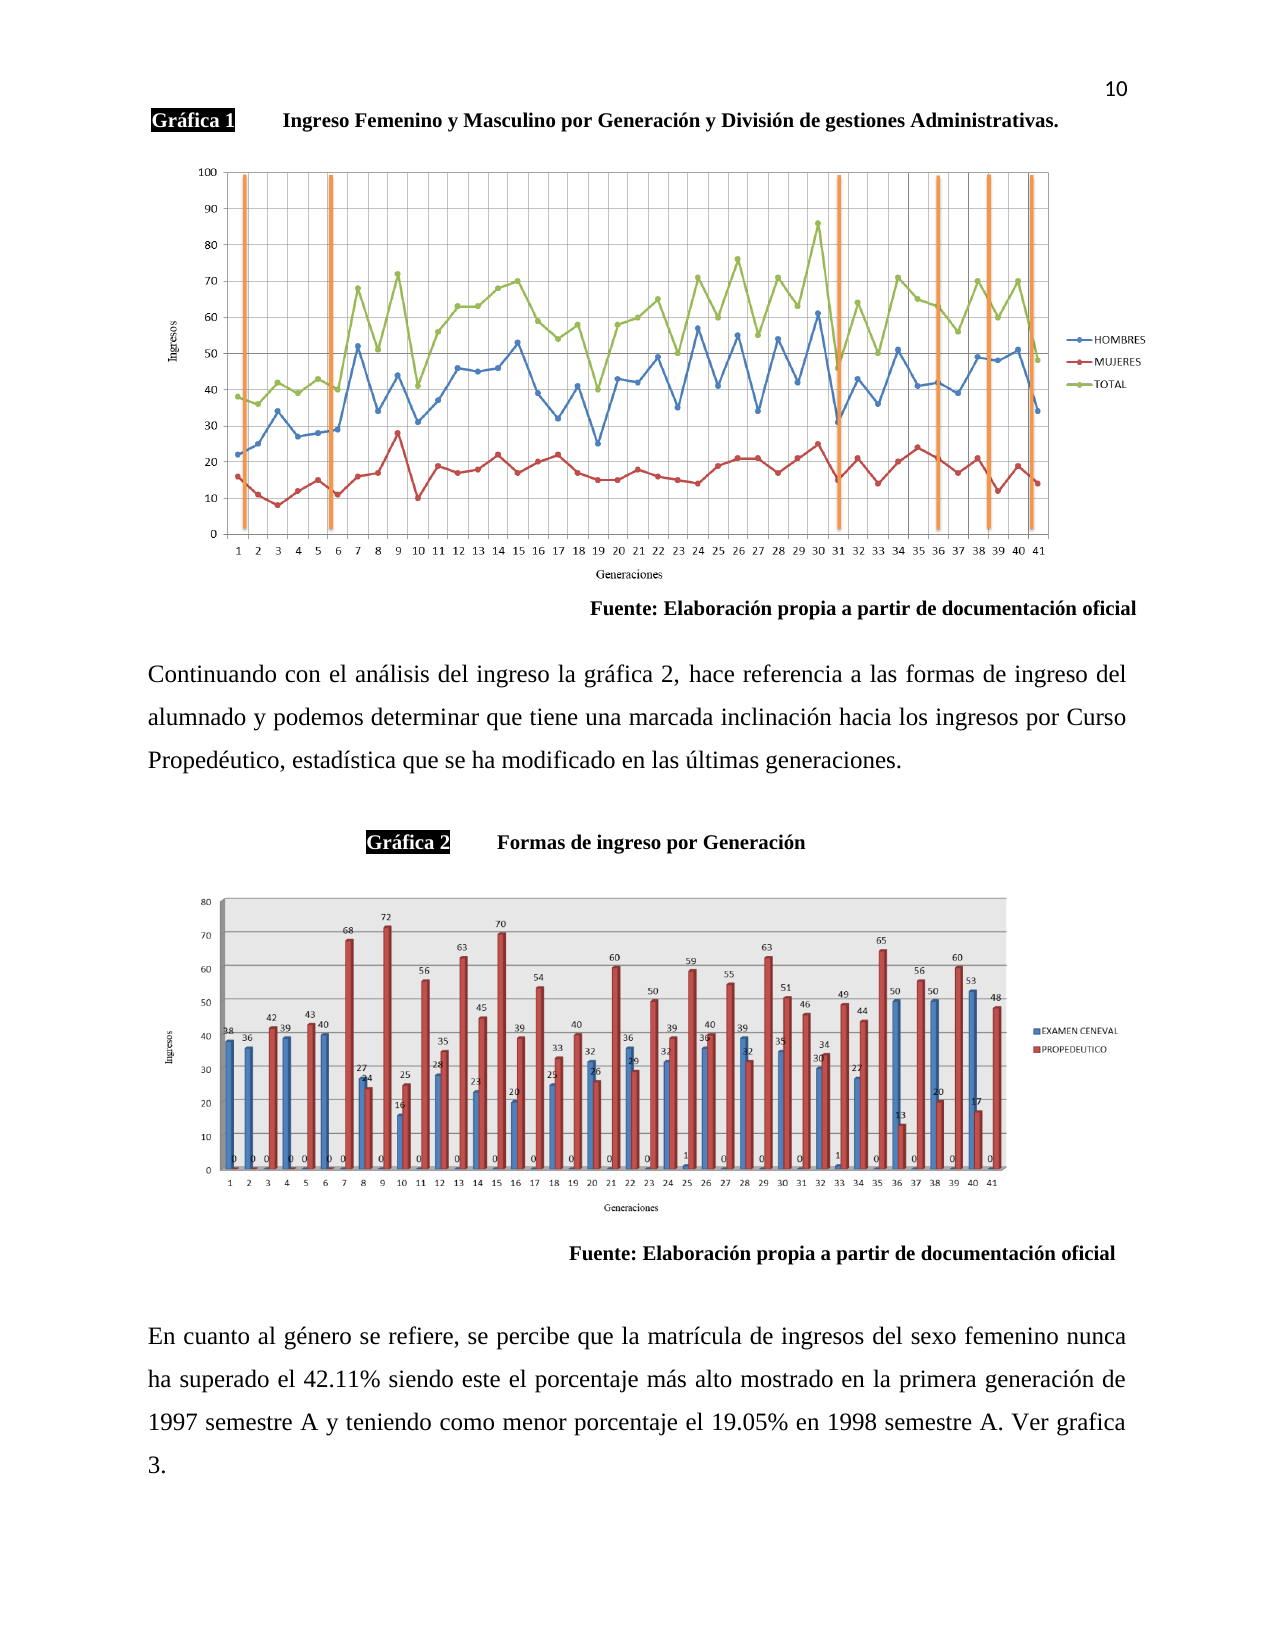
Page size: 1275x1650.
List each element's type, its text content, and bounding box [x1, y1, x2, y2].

text Continuando con el análisis del ingreso la gráfica 2, hace referencia a las formas de ingreso del alumnado y podemos determinar que tiene una marcada inclinación hacia los ingresos por Curso Propedéutico, estadística que se ha modificado en las últimas generaciones. [148, 659, 1127, 774]
picture [155, 883, 1128, 1218]
text En cuanto al género se refiere, se percibe que la matrícula de ingresos del sexo femenino nunca ha superado el 42.11% siendo este el porcentaje más alto mostrado en la primera generación de 1997 semestre A y teniendo como menor porcentaje el 19.05% en 1998 semestre A. Ver grafica 3. [148, 1321, 1127, 1479]
picture [156, 158, 1161, 587]
